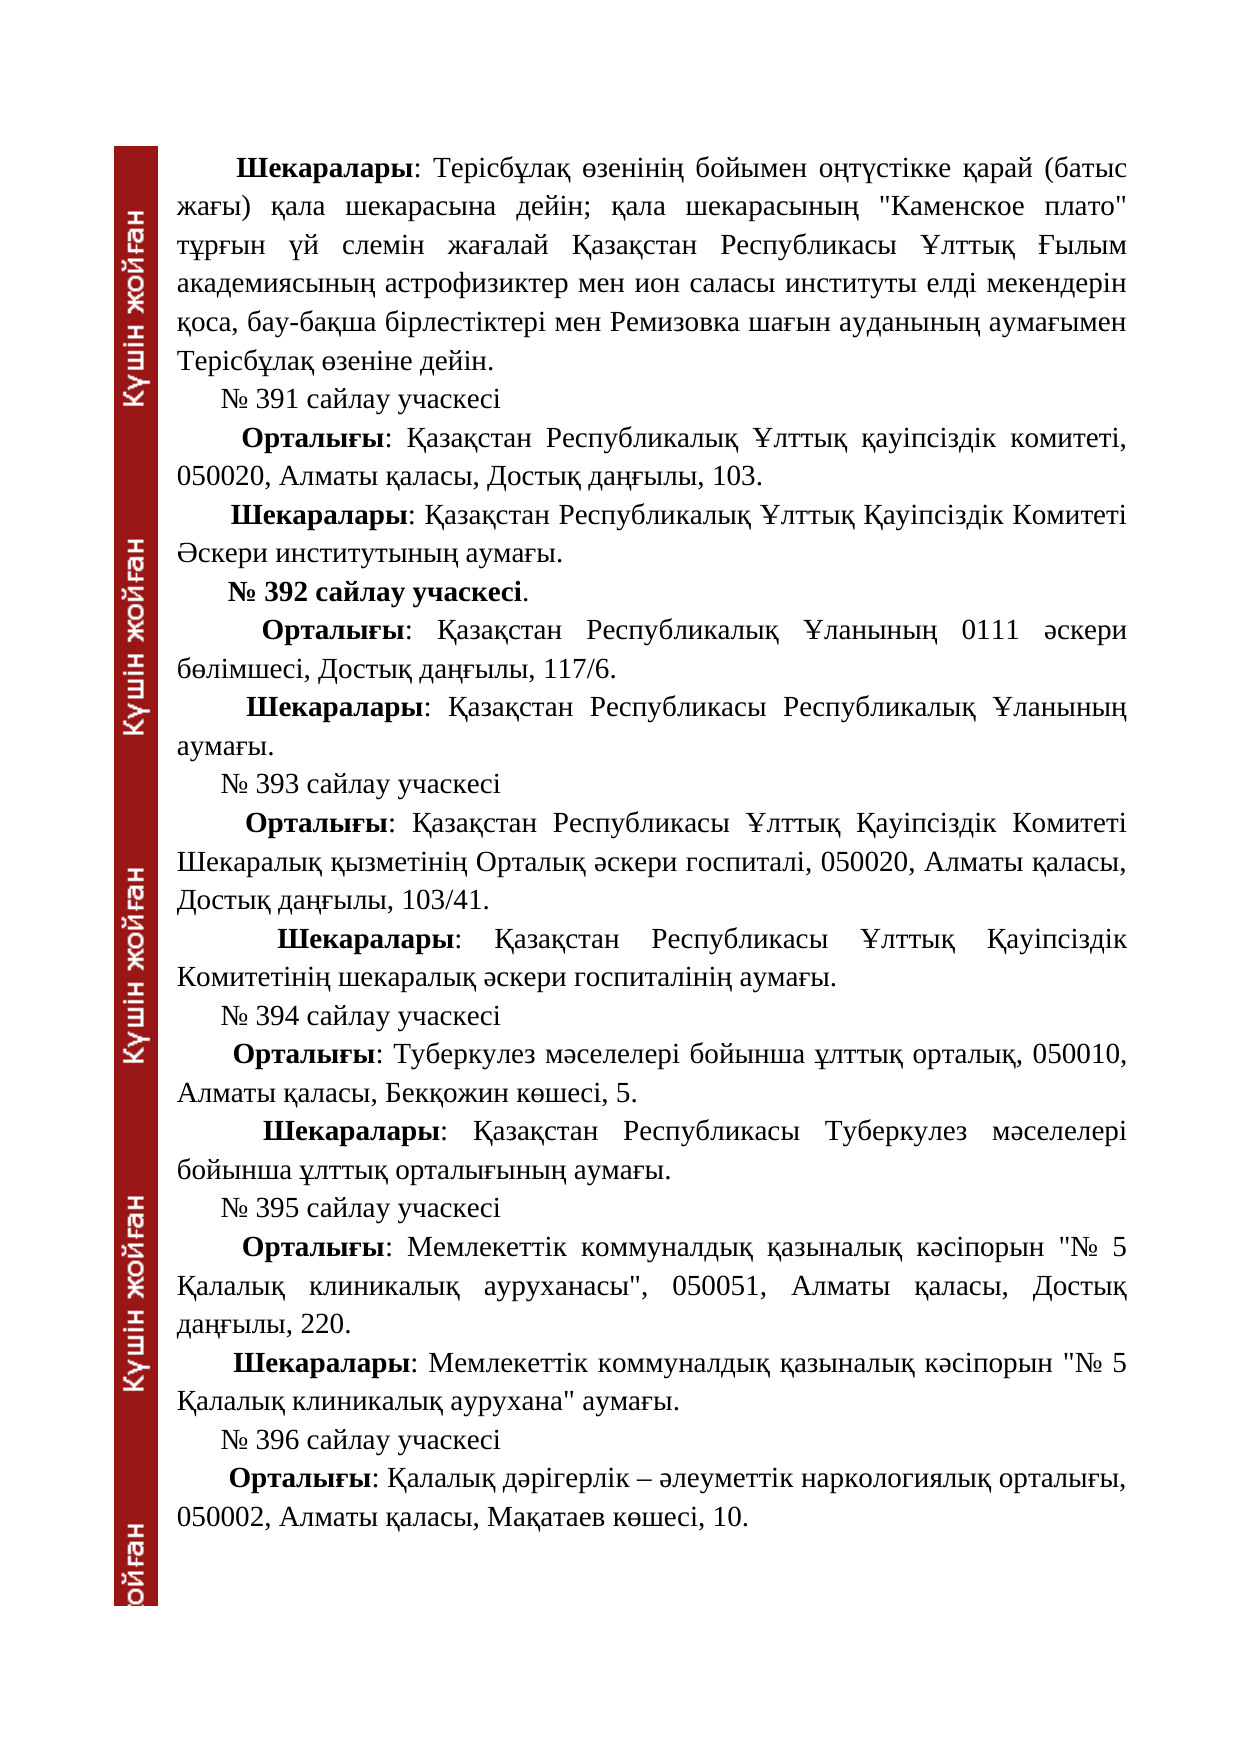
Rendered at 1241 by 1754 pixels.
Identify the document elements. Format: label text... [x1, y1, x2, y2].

picture [114, 1455, 158, 1460]
picture [114, 1532, 158, 1606]
text Шекаралары: Қазақстан Республикалық Ұлттық Қауіпсіздік Комитеті Әскери институтының аумағы. [112, 497, 1128, 569]
picture [114, 415, 158, 420]
text Шекаралары: Қазақстан Республикасы Ұлттық Қауіпсіздік Комитетінің шекаралық әскери госпиталінің аумағы. [112, 921, 1128, 993]
text Орталығы: Қазақстан Республикасы Ұлттық Қауіпсіздік Комитеті Шекаралық қызметінің Орталық әскери госпиталі, 050020, Алматы қаласы, Достық даңғылы, 103/41. [112, 805, 1128, 916]
picture [114, 146, 158, 150]
text Шекаралары: Терісбұлақ өзенінің бойымен оңтүстікке қарай (батыс жағы) қала шекарасына дейін; қала шекарасының "Каменское плато" тұрғын үй слемін жағалай Қазақстан Республикасы Ұлттық Ғылым академиясының астрофизиктер мен ион саласы институты елді мекендерін қоса, бау-бақша бірлестіктері мен Ремизовка шағын ауданының аумағымен Терісбұлақ өзеніне дейін. [112, 150, 1128, 376]
text № 392 сайлау учаскесі. [112, 574, 1128, 607]
text Орталығы: Туберкулез мәселелері бойынша ұлттық орталық, 050010, Алматы қаласы, Бекқожин көшесі, 5. [112, 1036, 1128, 1108]
text № 391 сайлау учаскесі [112, 381, 1128, 415]
text Шекаралары: Қазақстан Республикасы Республикалық Ұланының аумағы. [112, 689, 1128, 762]
picture [114, 1108, 158, 1113]
text Орталығы: Қазақстан Республикалық Ұлттық қауіпсіздік комитеті, 050020, Алматы қаласы, Достық даңғылы, 103. [112, 420, 1128, 492]
text Шекаралары: Қазақстан Республикасы Туберкулез мәселелері бойынша ұлттық орталығының аумағы. [112, 1113, 1128, 1186]
picture [114, 916, 158, 921]
text Орталығы: Мемлекеттік коммуналдық қазыналық кәсіпорын "№ 5 Қалалық клиникалық ауруханасы", 050051, Алматы қаласы, Достық даңғылы, 220. [112, 1229, 1128, 1340]
text № 396 сайлау учаскесі [112, 1422, 1128, 1455]
picture [114, 569, 158, 574]
picture [114, 1031, 158, 1036]
picture [114, 1186, 158, 1191]
text № 393 сайлау учаскесі [112, 767, 1128, 800]
picture [114, 492, 158, 497]
picture [114, 800, 158, 805]
text № 394 сайлау учаскесі [112, 998, 1128, 1031]
text № 395 сайлау учаскесі [112, 1191, 1128, 1224]
picture [114, 607, 158, 612]
picture [114, 1417, 158, 1422]
picture [114, 376, 158, 381]
text Орталығы: Қалалық дәрігерлік – әлеуметтік наркологиялық орталығы, 050002, Алматы қаласы, Мақатаев көшесі, 10. [112, 1460, 1128, 1532]
picture [114, 1340, 158, 1345]
picture [114, 1224, 158, 1229]
picture [114, 762, 158, 767]
text Шекаралары: Мемлекеттік коммуналдық қазыналық кәсіпорын "№ 5 Қалалық клиникалық аурухана" аумағы. [112, 1345, 1128, 1417]
text Орталығы: Қазақстан Республикалық Ұланының 0111 әскери бөлімшесі, Достық даңғылы, 117/6. [112, 612, 1128, 684]
picture [114, 993, 158, 998]
picture [114, 684, 158, 689]
